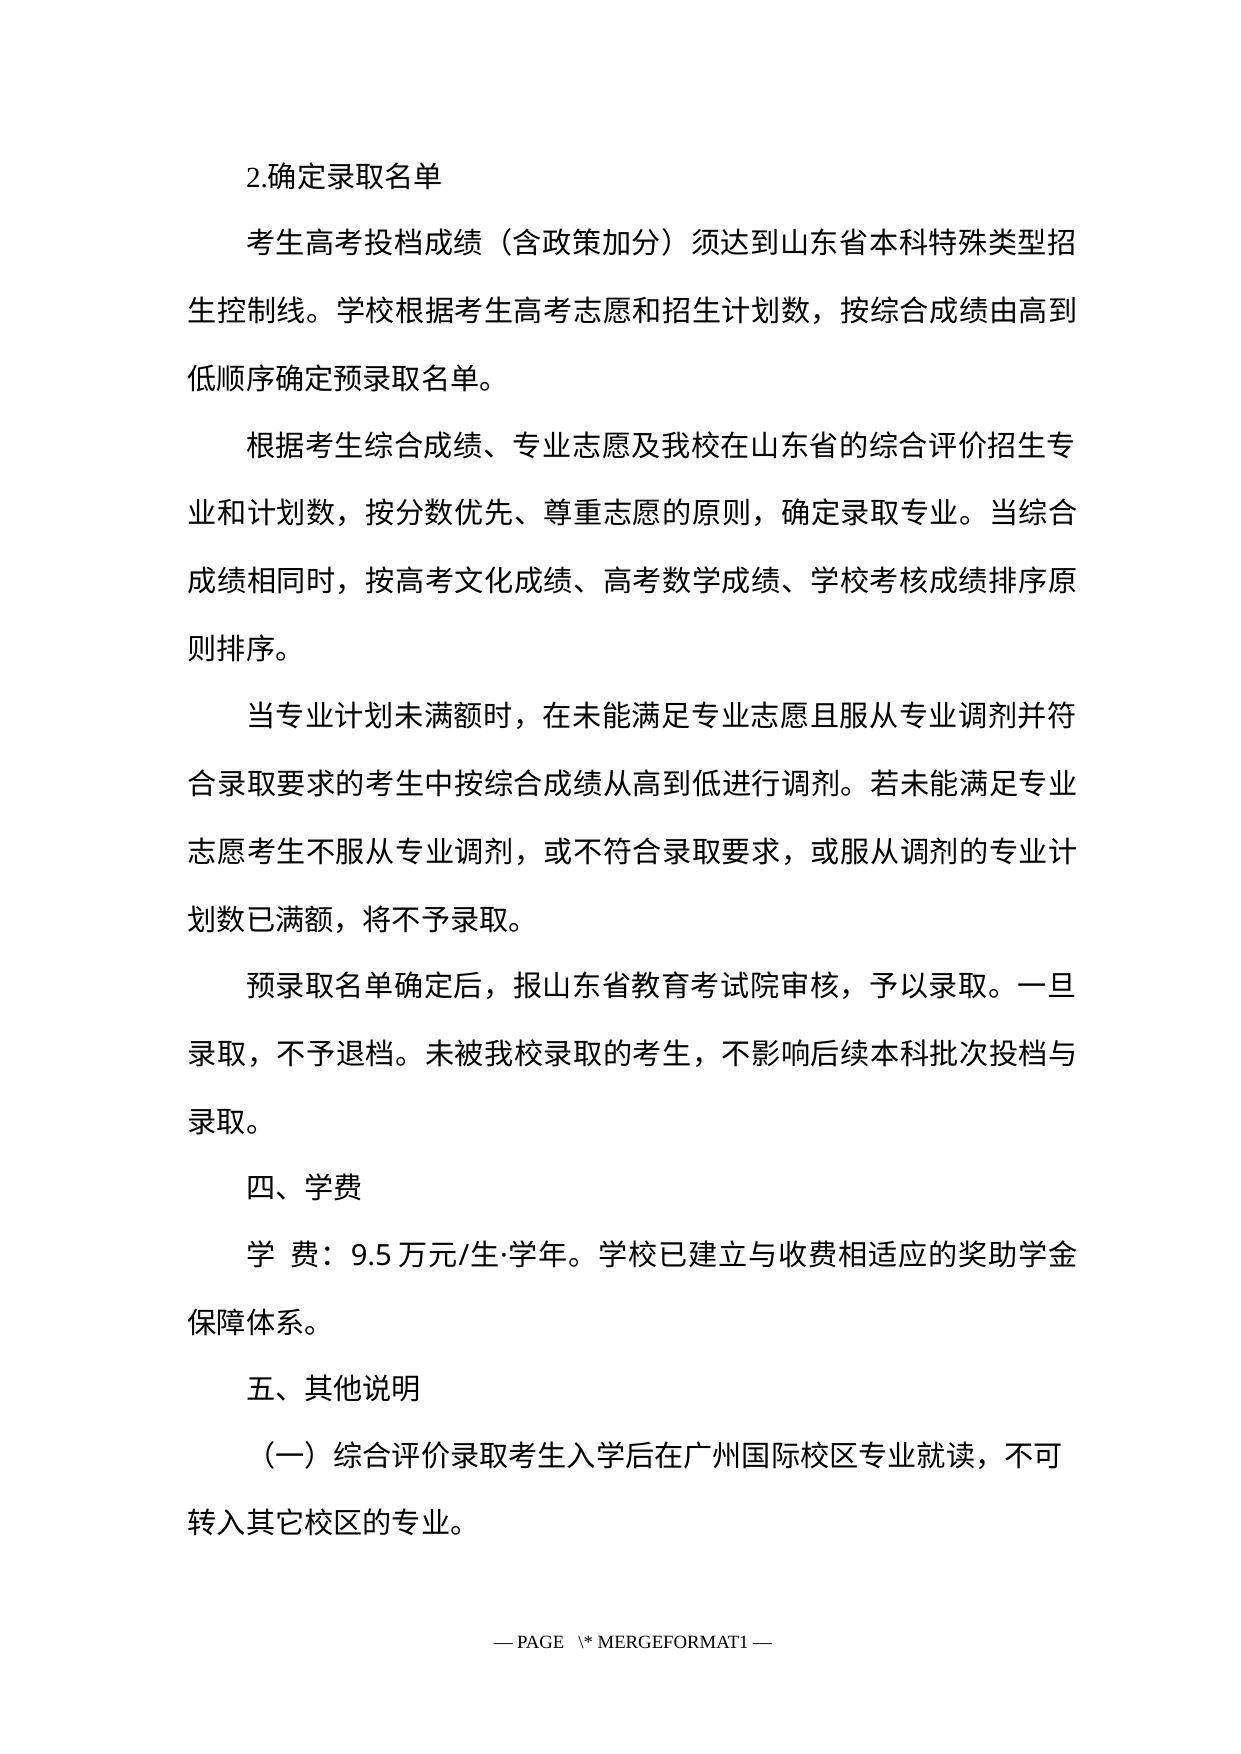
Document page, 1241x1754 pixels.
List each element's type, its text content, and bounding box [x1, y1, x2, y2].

text 五、其他说明 [187, 1364, 1078, 1409]
text （一）综合评价录取考生入学后在广州国际校区专业就读，不可转入其它校区的专业。 [187, 1431, 1078, 1544]
text 根据考生综合成绩、专业志愿及我校在山东省的综合评价招生专业和计划数，按分数优先、尊重志愿的原则，确定录取专业。当综合成绩相同时，按高考文化成绩、高考数学成绩、学校考核成绩排序原则排序。 [187, 421, 1078, 670]
text 2.确定录取名单 [187, 152, 1078, 197]
text 四、学费 [187, 1163, 1078, 1209]
text 当专业计划未满额时，在未能满足专业志愿且服从专业调剂并符合录取要求的考生中按综合成绩从高到低进行调剂。若未能满足专业志愿考生不服从专业调剂，或不符合录取要求，或服从调剂的专业计划数已满额，将不予录取。 [187, 691, 1078, 940]
text 考生高考投档成绩（含政策加分）须达到山东省本科特殊类型招生控制线。学校根据考生高考志愿和招生计划数，按综合成绩由高到低顺序确定预录取名单。 [187, 218, 1078, 399]
text 预录取名单确定后，报山东省教育考试院审核，予以录取。一旦录取，不予退档。未被我校录取的考生，不影响后续本科批次投档与录取。 [187, 961, 1078, 1142]
text 学 费：9.5万元/生·学年。学校已建立与收费相适应的奖助学金保障体系。 [187, 1230, 1078, 1343]
